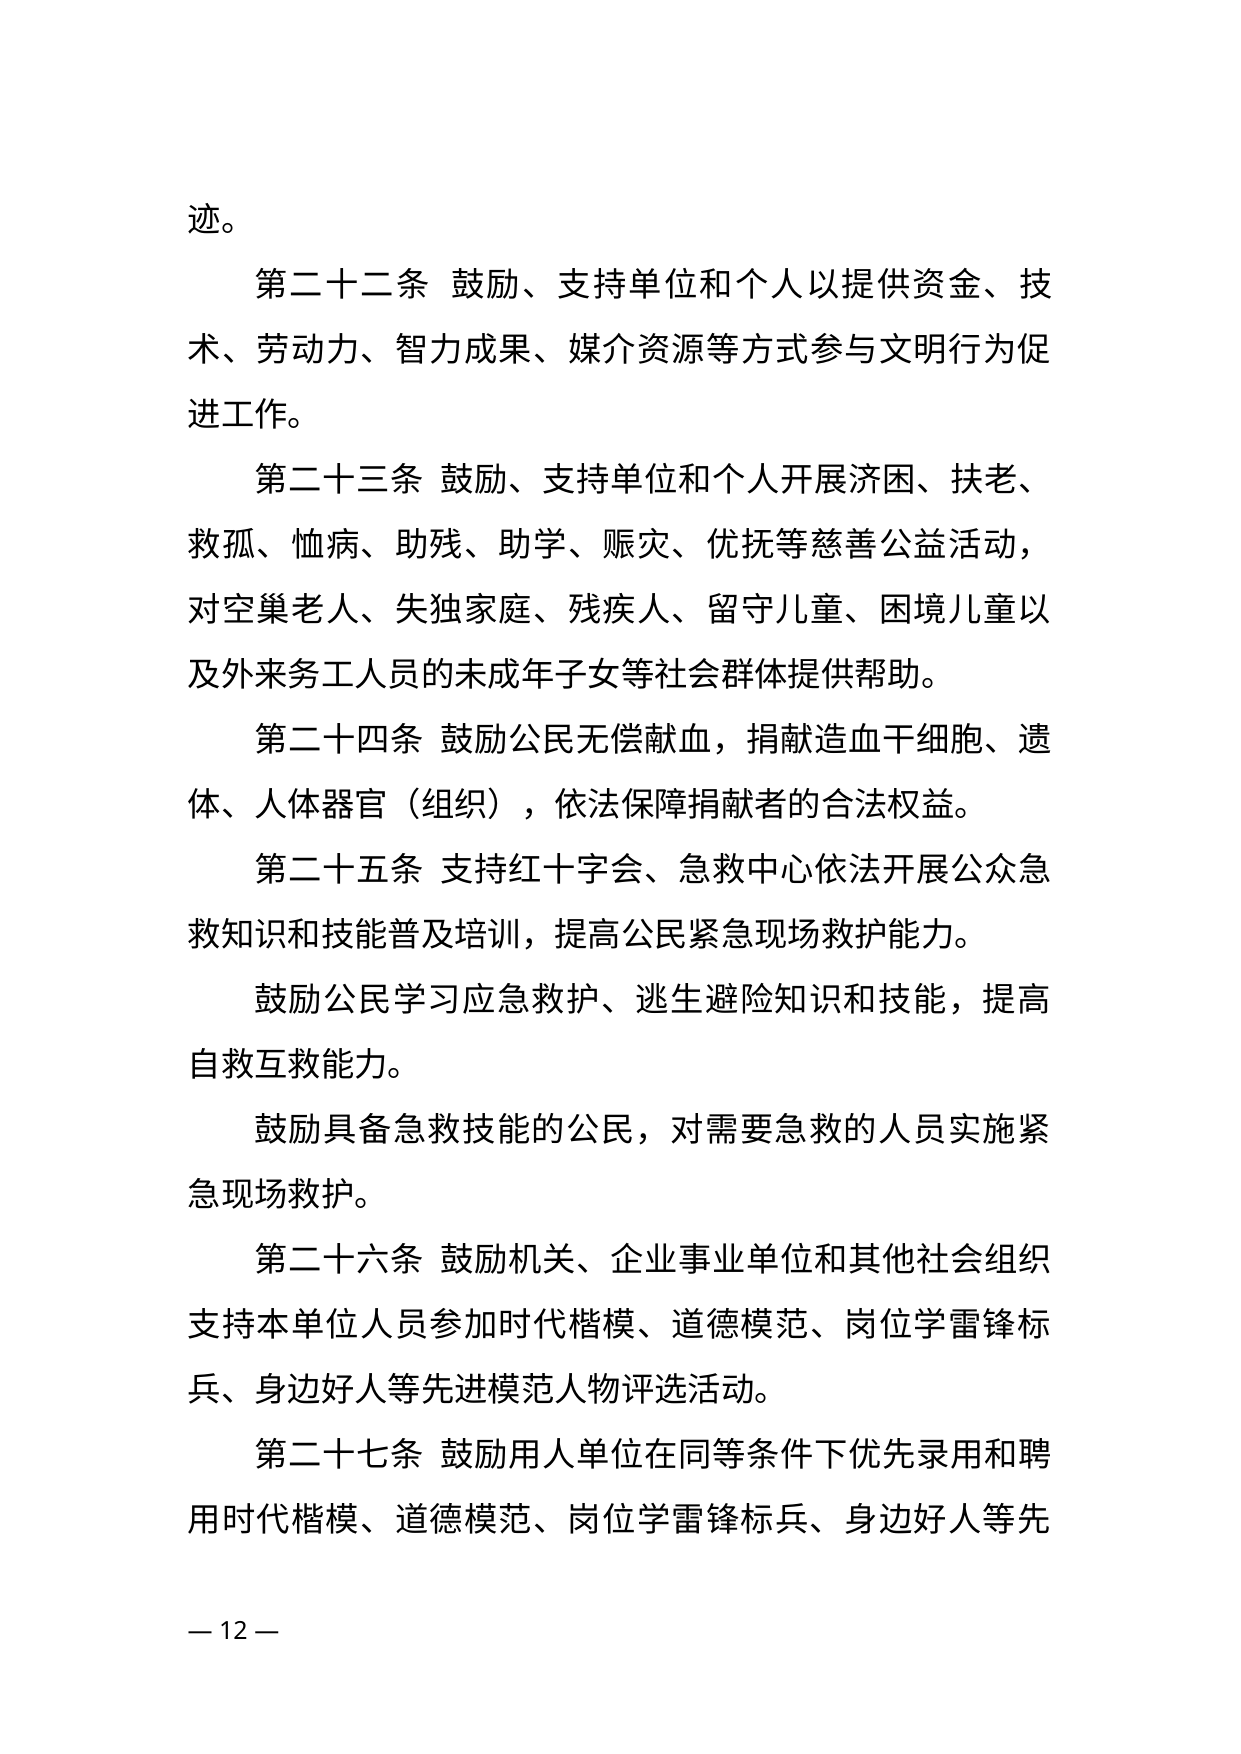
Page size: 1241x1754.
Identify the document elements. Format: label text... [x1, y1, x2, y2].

text 第二十三条 鼓励、支持单位和个人开展济困、扶老、救孤、恤病、助残、助学、赈灾、优抚等慈善公益活动，对空巢老人、失独家庭、残疾人、留守儿童、困境儿童以及外来务工人员的未成年子女等社会群体提供帮助。 [187, 444, 1053, 704]
text 第二十六条 鼓励机关、企业事业单位和其他社会组织支持本单位人员参加时代楷模、道德模范、岗位学雷锋标兵、身边好人等先进模范人物评选活动。 [187, 1224, 1053, 1419]
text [187, 1419, 1053, 1549]
text 鼓励公民学习应急救护、逃生避险知识和技能，提高自救互救能力。 [187, 964, 1053, 1094]
text 第二十五条 支持红十字会、急救中心依法开展公众急救知识和技能普及培训，提高公民紧急现场救护能力。 [187, 834, 1053, 964]
text 鼓励具备急救技能的公民，对需要急救的人员实施紧急现场救护。 [187, 1094, 1053, 1224]
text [187, 184, 1053, 249]
text 第二十二条 鼓励、支持单位和个人以提供资金、技术、劳动力、智力成果、媒介资源等方式参与文明行为促进工作。 [187, 249, 1053, 444]
text 第二十四条 鼓励公民无偿献血，捐献造血干细胞、遗体、人体器官（组织），依法保障捐献者的合法权益。 [187, 704, 1053, 834]
